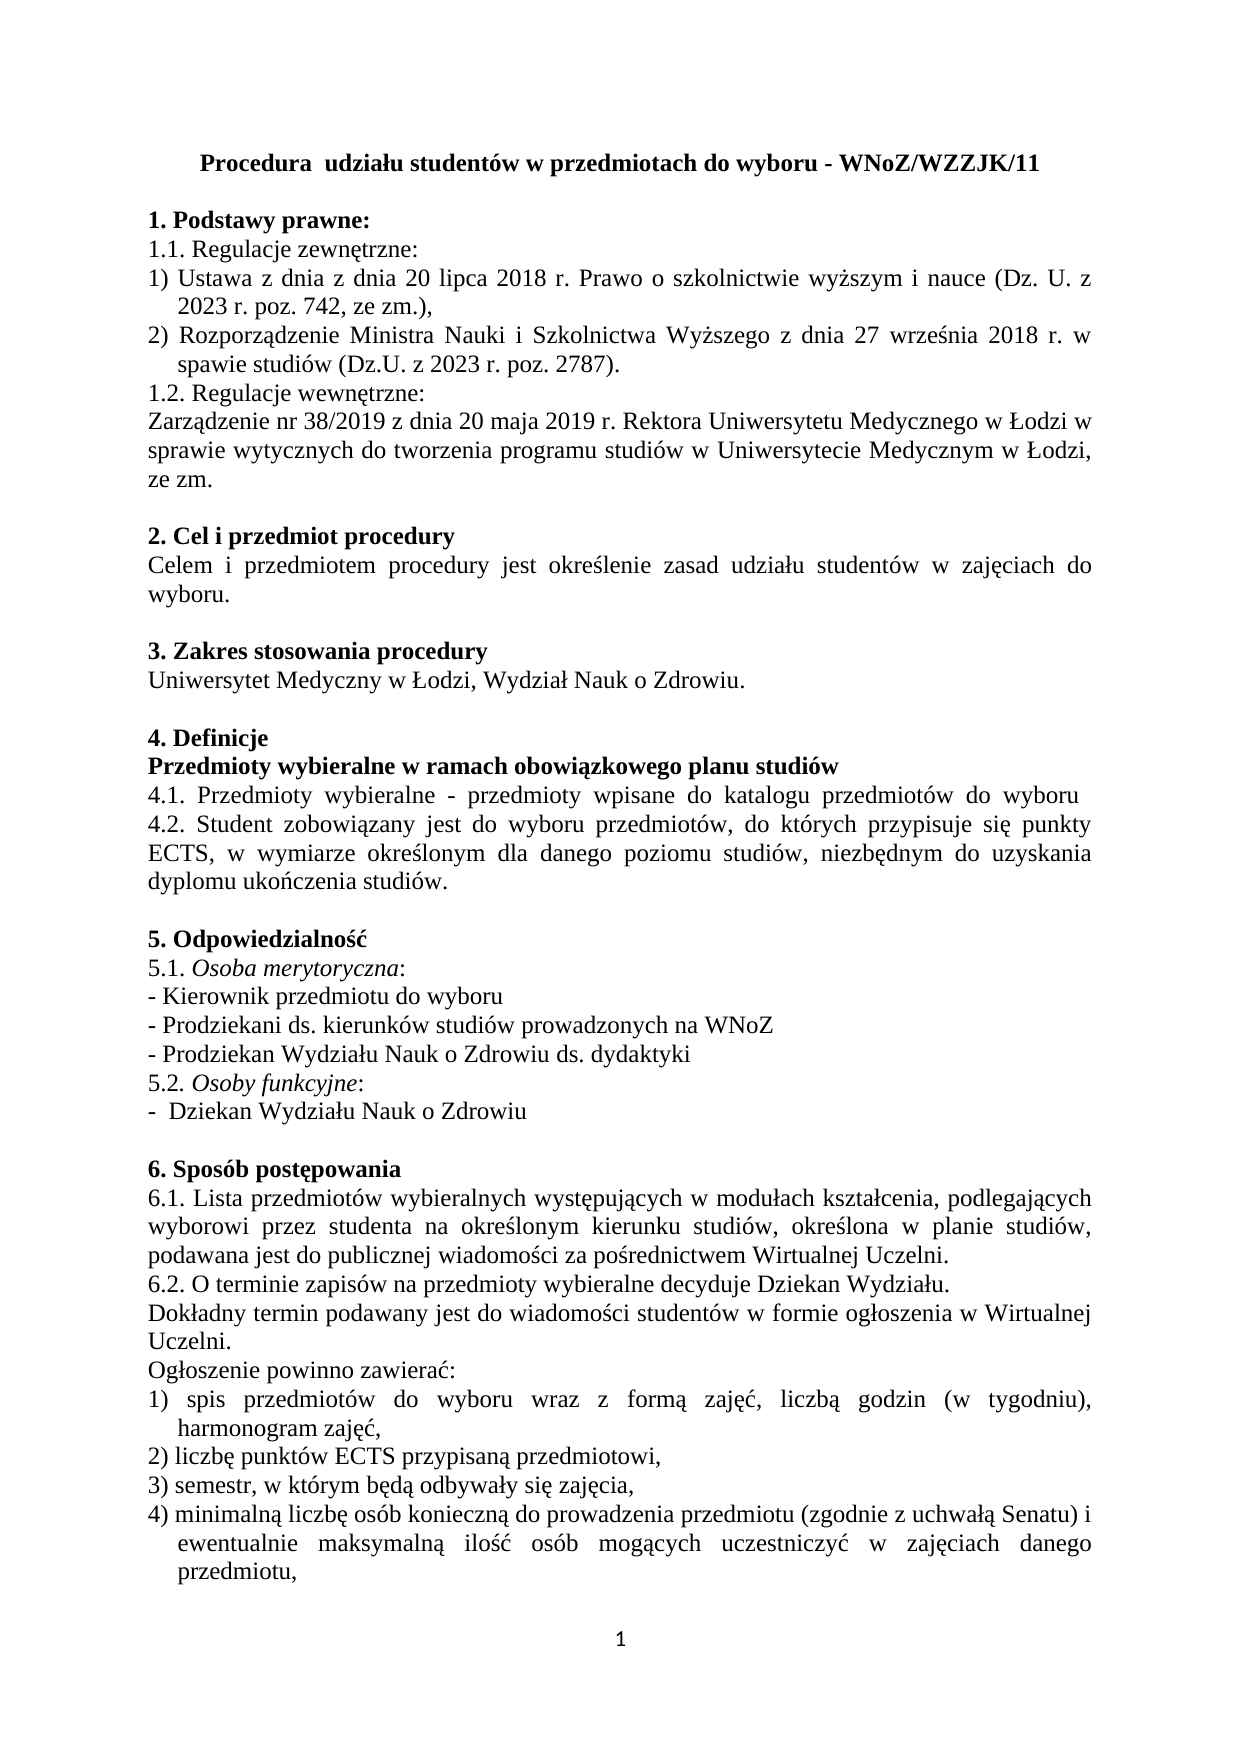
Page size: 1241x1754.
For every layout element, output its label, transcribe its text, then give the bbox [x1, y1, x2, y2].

text - Dziekan Wydziału Nauk o Zdrowiu [148, 1096, 1093, 1125]
text 2. Cel i przedmiot procedury [148, 521, 1093, 550]
text Ogłoszenie powinno zawierać: [148, 1355, 1093, 1384]
text Przedmioty wybieralne w ramach obowiązkowego planu studiów [148, 751, 1093, 780]
text 5. Odpowiedzialność [148, 924, 1093, 953]
text - Kierownik przedmiotu do wyboru [148, 981, 1093, 1010]
text 1) spis przedmiotów do wyboru wraz z formą zajęć, liczbą godzin (w tygodniu), harmonogram zajęć, [148, 1384, 1093, 1441]
text 5.1. Osoba merytoryczna: [148, 953, 1093, 981]
text 3. Zakres stosowania procedury [148, 636, 1093, 665]
text 5.2. Osoby funkcyjne: [148, 1068, 1093, 1096]
text Dokładny termin podawany jest do wiadomości studentów w formie ogłoszenia w Wirtualnej Uczelni. [148, 1298, 1093, 1355]
text 2) Rozporządzenie Ministra Nauki i Szkolnictwa Wyższego z dnia 27 września 2018 r. w spawie studiów (Dz.U. z 2023 r. poz. 2787). [148, 320, 1093, 378]
text 6.1. Lista przedmiotów wybieralnych występujących w modułach kształcenia, podlegających wyborowi przez studenta na określonym kierunku studiów, określona w planie studiów, podawana jest do publicznej wiadomości za pośrednictwem Wirtualnej Uczelni. [148, 1183, 1093, 1269]
text 1.2. Regulacje wewnętrzne: [148, 378, 1093, 406]
text 1.1. Regulacje zewnętrzne: [148, 234, 1093, 263]
text 2) liczbę punktów ECTS przypisaną przedmiotowi, [148, 1441, 1093, 1470]
text 6. Sposób postępowania [148, 1154, 1093, 1183]
text Zarządzenie nr 38/2019 z dnia 20 maja 2019 r. Rektora Uniwersytetu Medycznego w Łodzi w sprawie wytycznych do tworzenia programu studiów w Uniwersytecie Medycznym w Łodzi, ze zm. [148, 406, 1093, 493]
text 1) Ustawa z dnia z dnia 20 lipca 2018 r. Prawo o szkolnictwie wyższym i nauce (Dz. U. z 2023 r. poz. 742, ze zm.), [148, 263, 1093, 320]
text 4. Definicje [148, 723, 1093, 751]
text - Prodziekan Wydziału Nauk o Zdrowiu ds. dydaktyki [148, 1039, 1093, 1068]
text 1. Podstawy prawne: [148, 205, 1093, 234]
text - Prodziekani ds. kierunków studiów prowadzonych na WNoZ [148, 1010, 1093, 1039]
text 3) semestr, w którym będą odbywały się zajęcia, [148, 1470, 1093, 1499]
text Celem i przedmiotem procedury jest określenie zasad udziału studentów w zajęciach do wyboru. [148, 550, 1093, 608]
text 6.2. O terminie zapisów na przedmioty wybieralne decyduje Dziekan Wydziału. [148, 1269, 1093, 1298]
text 4) minimalną liczbę osób konieczną do prowadzenia przedmiotu (zgodnie z uchwałą Senatu) i ewentualnie maksymalną ilość osób mogących uczestniczyć w zajęciach danego przedmiotu, [148, 1499, 1093, 1585]
text 4.1. Przedmioty wybieralne - przedmioty wpisane do katalogu przedmiotów do wyboru 4.2. Student zobowiązany jest do wyboru przedmiotów, do których przypisuje się punkty ECTS, w wymiarze określonym dla danego poziomu studiów, niezbędnym do uzyskania dyplomu ukończenia studiów. [148, 780, 1093, 895]
text Procedura udziału studentów w przedmiotach do wyboru - WNoZ/WZZJK/11 [148, 148, 1093, 176]
text Uniwersytet Medyczny w Łodzi, Wydział Nauk o Zdrowiu. [148, 665, 1093, 694]
